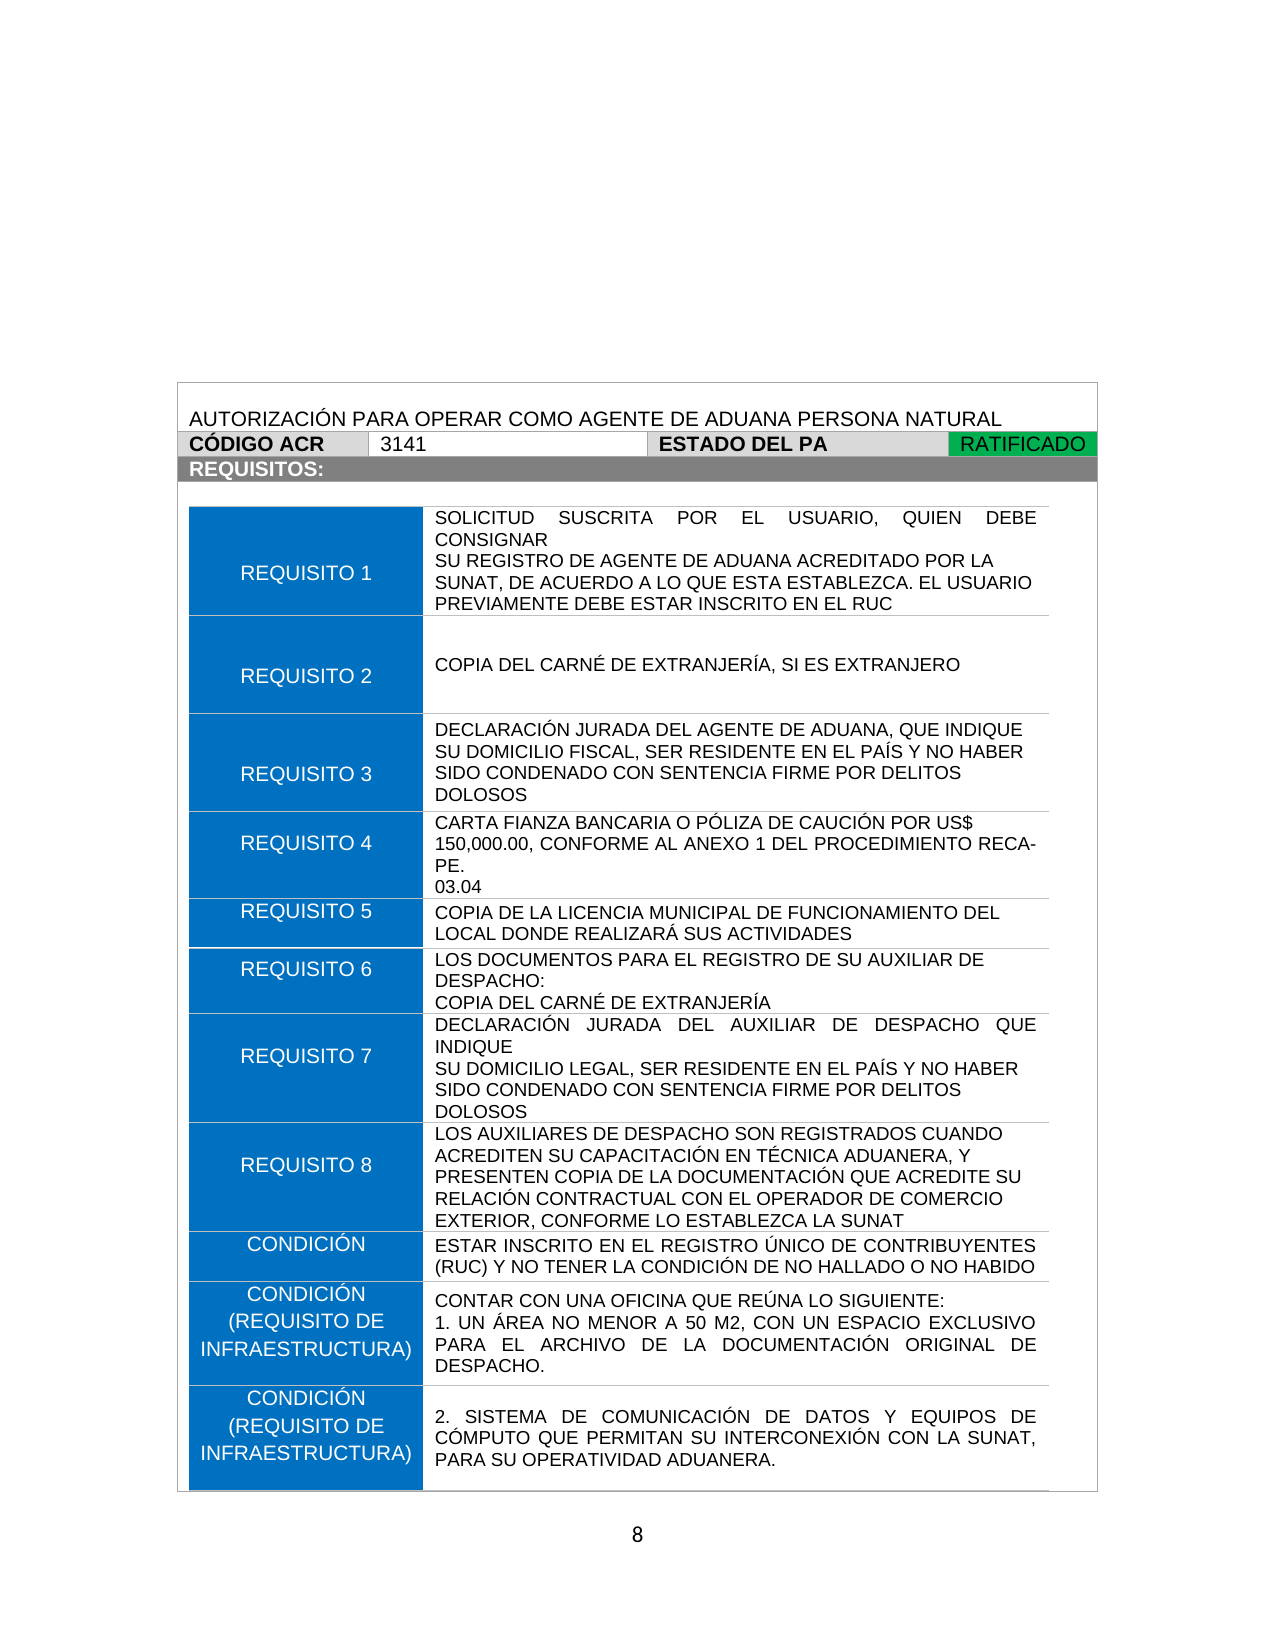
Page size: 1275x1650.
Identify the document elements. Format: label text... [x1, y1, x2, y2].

table_cell ESTADO DEL PA [648, 432, 948, 456]
table_cell REQUISITOS: [178, 457, 1097, 481]
table_header AUTORIZACIÓN PARA OPERAR COMO AGENTE DE ADUANA PERSONA NATURAL [178, 383, 1097, 431]
table_cell RATIFICADO [949, 432, 1097, 456]
table_cell CÓDIGO ACR [178, 432, 368, 456]
table_cell 3141 [369, 432, 647, 456]
table_cell [178, 482, 1097, 1491]
